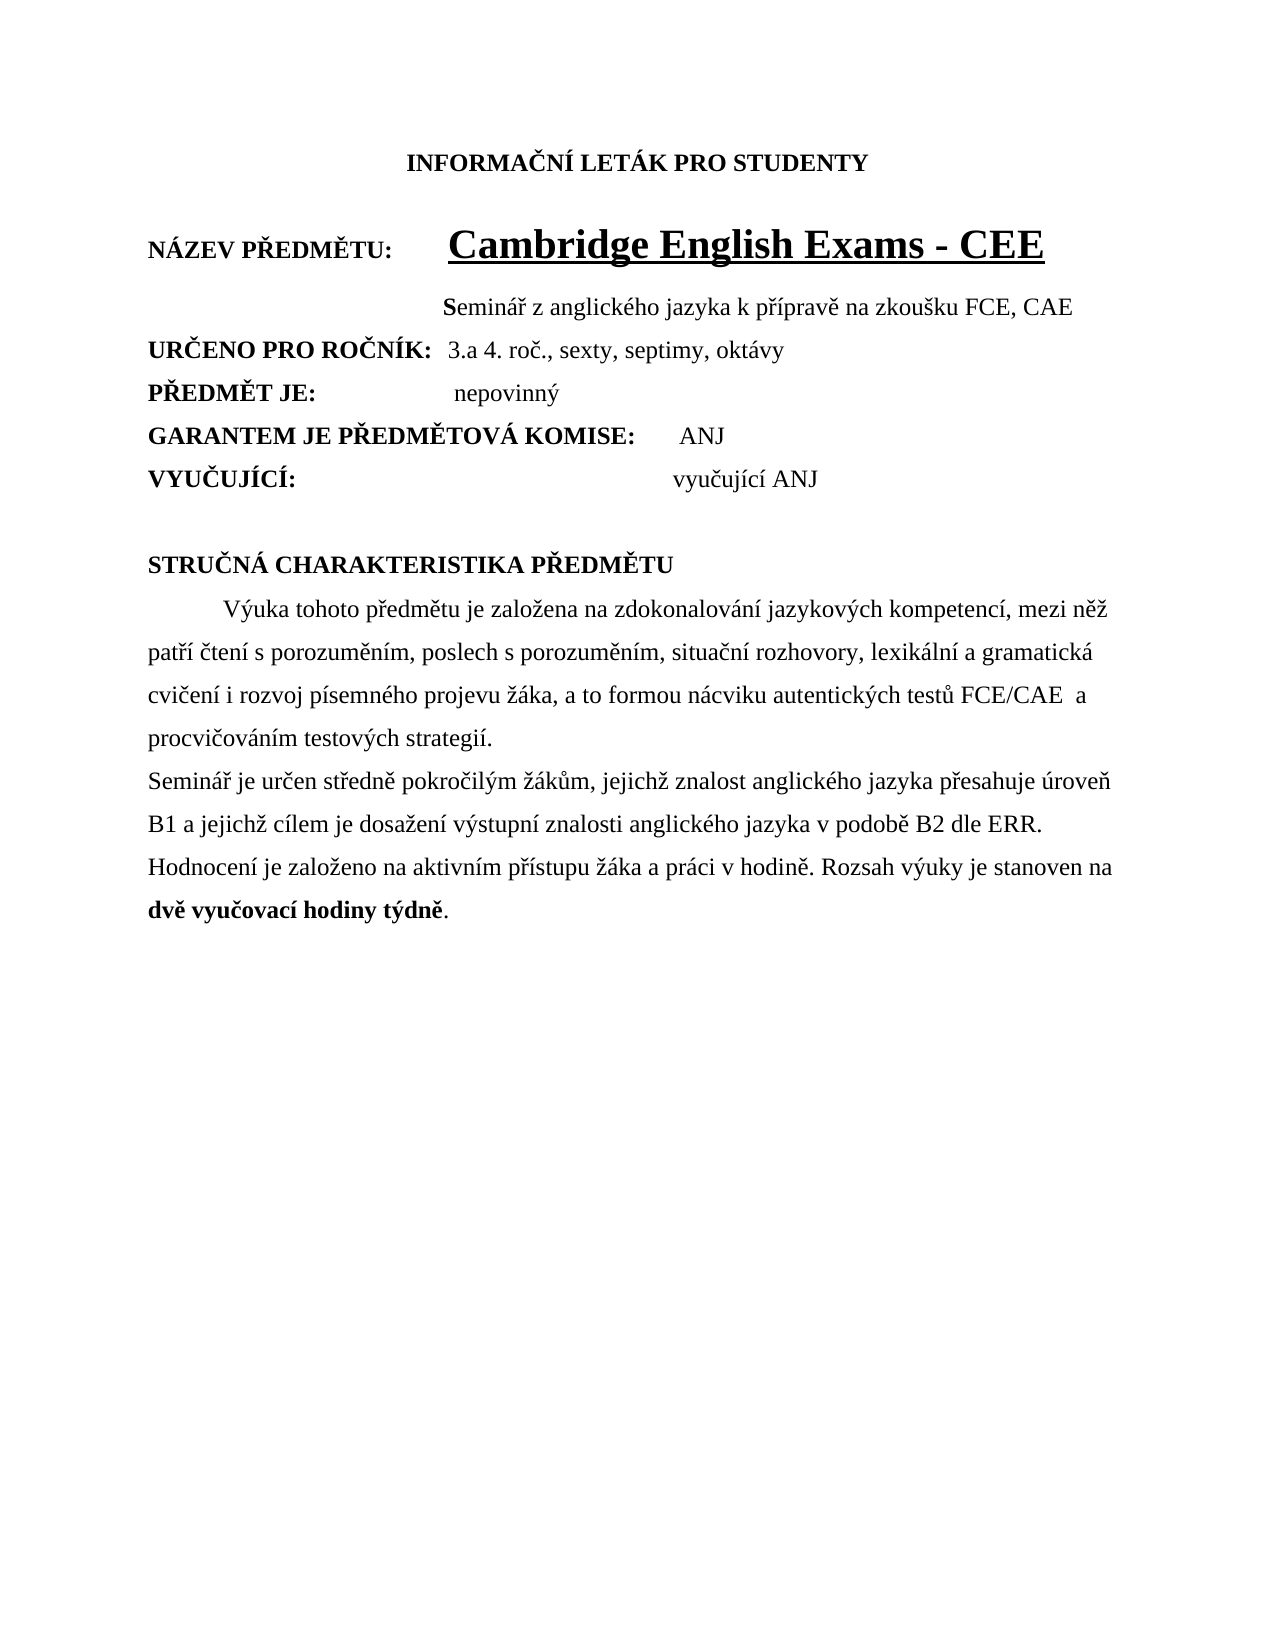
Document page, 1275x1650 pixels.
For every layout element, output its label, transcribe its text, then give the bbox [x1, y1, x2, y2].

text Seminář je určen středně pokročilým žákům, jejichž znalost anglického jazyka přesahuje úroveň B1 a jejichž cílem je dosažení výstupní znalosti anglického jazyka v podobě B2 dle ERR. [148, 766, 1127, 838]
text Seminář z anglického jazyka k přípravě na zkoušku FCE, CAE [369, 292, 1127, 321]
text GARANTEM JE PŘEDMĚTOVÁ KOMISE: ANJ [148, 421, 1127, 450]
text NÁZEV PŘEDMĚTU: Cambridge English Exams - CEE [148, 220, 1127, 268]
text Hodnocení je založeno na aktivním přístupu žáka a práci v hodině. Rozsah výuky je stanoven na dvě vyučovací hodiny týdně. [148, 852, 1127, 924]
text PŘEDMĚT JE: nepovinný [148, 378, 1127, 407]
text STRUČNÁ CHARAKTERISTIKA PŘEDMĚTU [148, 551, 1127, 579]
text URČENO PRO ROČNÍK: 3.a 4. roč., sexty, septimy, oktávy [148, 335, 1127, 364]
text INFORMAČNÍ LETÁK PRO STUDENTY [148, 148, 1127, 176]
text Výuka tohoto předmětu je založena na zdokonalování jazykových kompetencí, mezi něž patří čtení s porozuměním, poslech s porozuměním, situační rozhovory, lexikální a gramatická cvičení i rozvoj písemného projevu žáka, a to formou nácviku autentických testů FCE/CAE a procvičováním testových strategií. [148, 594, 1127, 752]
text VYUČUJÍCÍ: vyučující ANJ [148, 464, 1127, 493]
